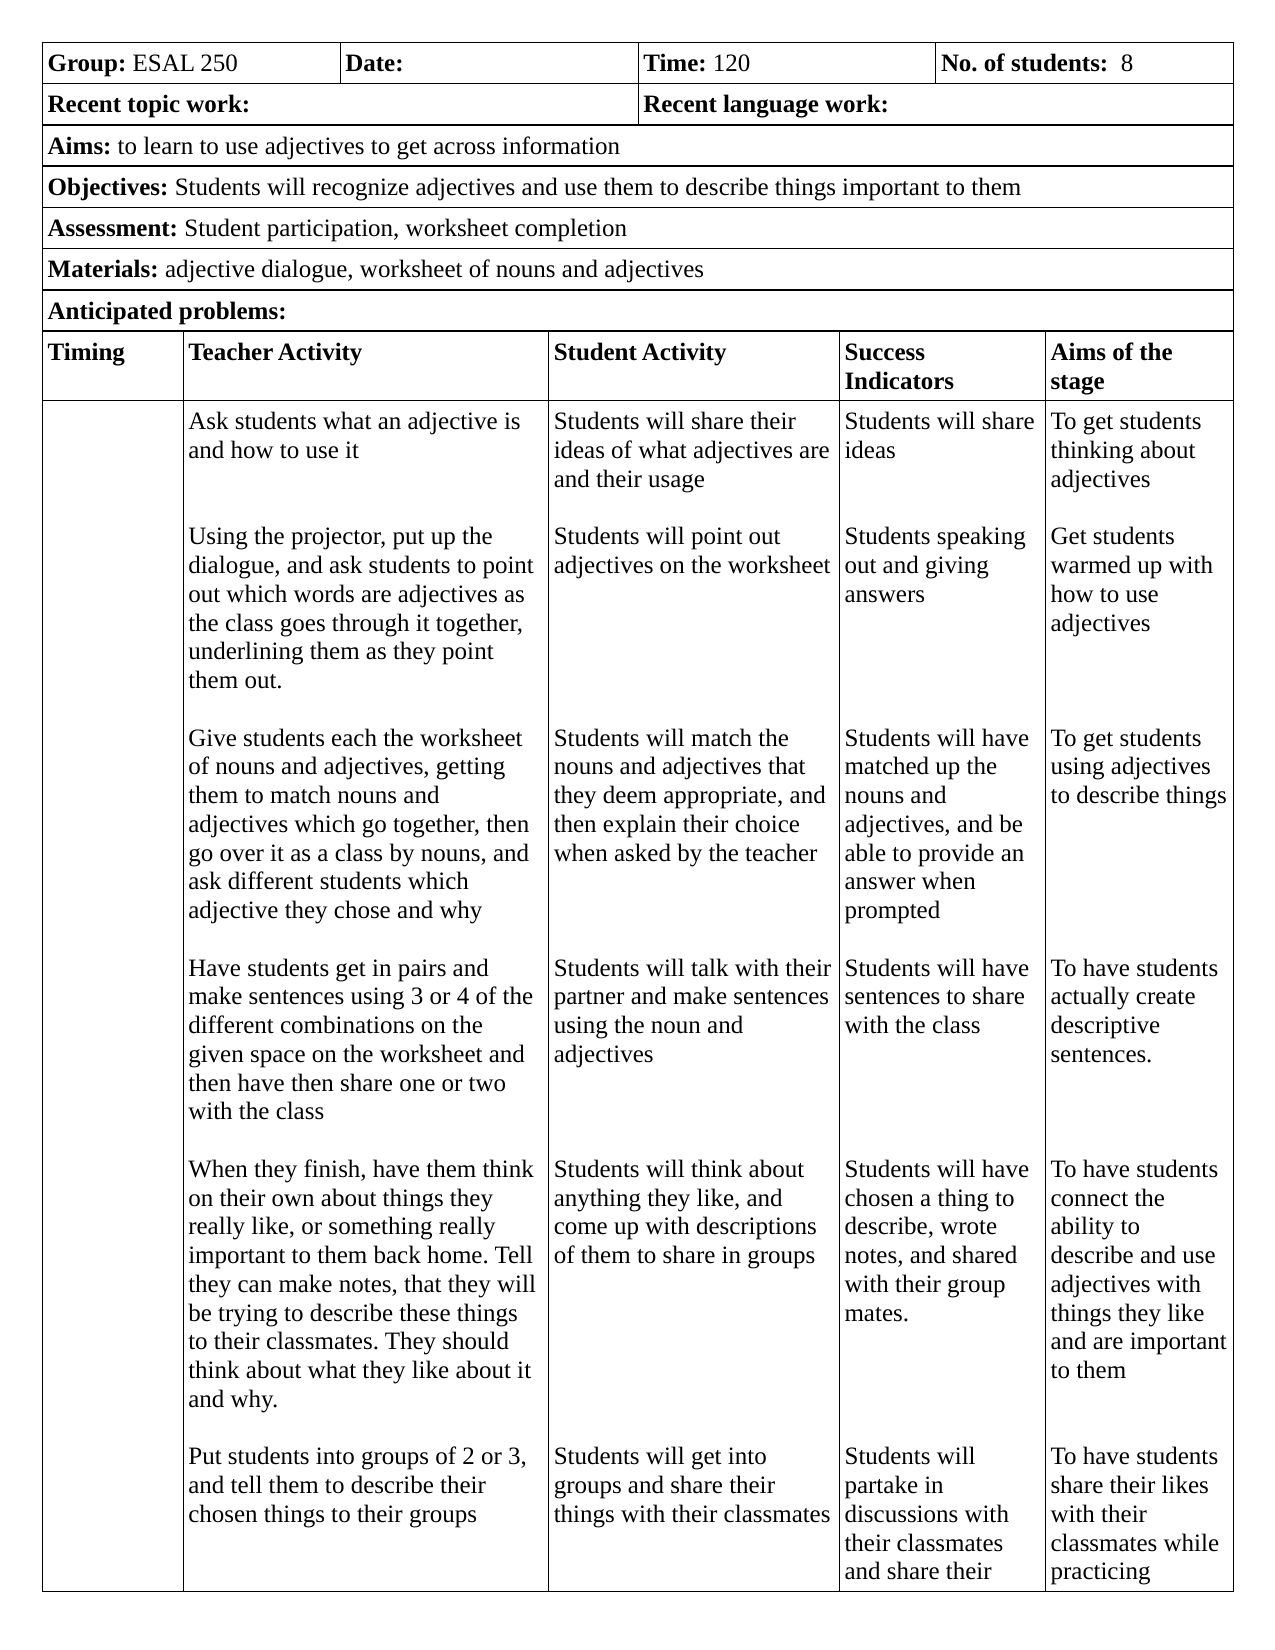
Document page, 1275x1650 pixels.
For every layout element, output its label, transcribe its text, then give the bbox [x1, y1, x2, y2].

table_header Objectives: Students will recognize adjectives and use them to describe things important to them [43, 167, 1233, 206]
table_header Recent language work: [639, 84, 1233, 124]
table_header Teacher Activity [184, 332, 548, 400]
table_header Anticipated problems: [43, 291, 1233, 330]
table_cell [43, 401, 183, 1591]
table_header Timing [43, 332, 183, 400]
table_header Student Activity [549, 332, 839, 400]
table_header No. of students: 8 [936, 43, 1233, 83]
table_header Date: [341, 43, 638, 83]
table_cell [184, 401, 548, 1591]
table_header Assessment: Student participation, worksheet completion [43, 208, 1233, 248]
table_header Time: 120 [639, 43, 935, 83]
table_header Recent topic work: [43, 84, 638, 124]
table_header Group: ESAL 250 [43, 43, 340, 83]
table_header Aims: to learn to use adjectives to get across information [43, 126, 1233, 165]
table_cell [840, 401, 1045, 1591]
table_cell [1046, 401, 1233, 1591]
table_header Materials: adjective dialogue, worksheet of nouns and adjectives [43, 249, 1233, 289]
table_header Aims of the stage [1046, 332, 1233, 400]
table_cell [549, 401, 839, 1591]
table_header Success Indicators [840, 332, 1045, 400]
